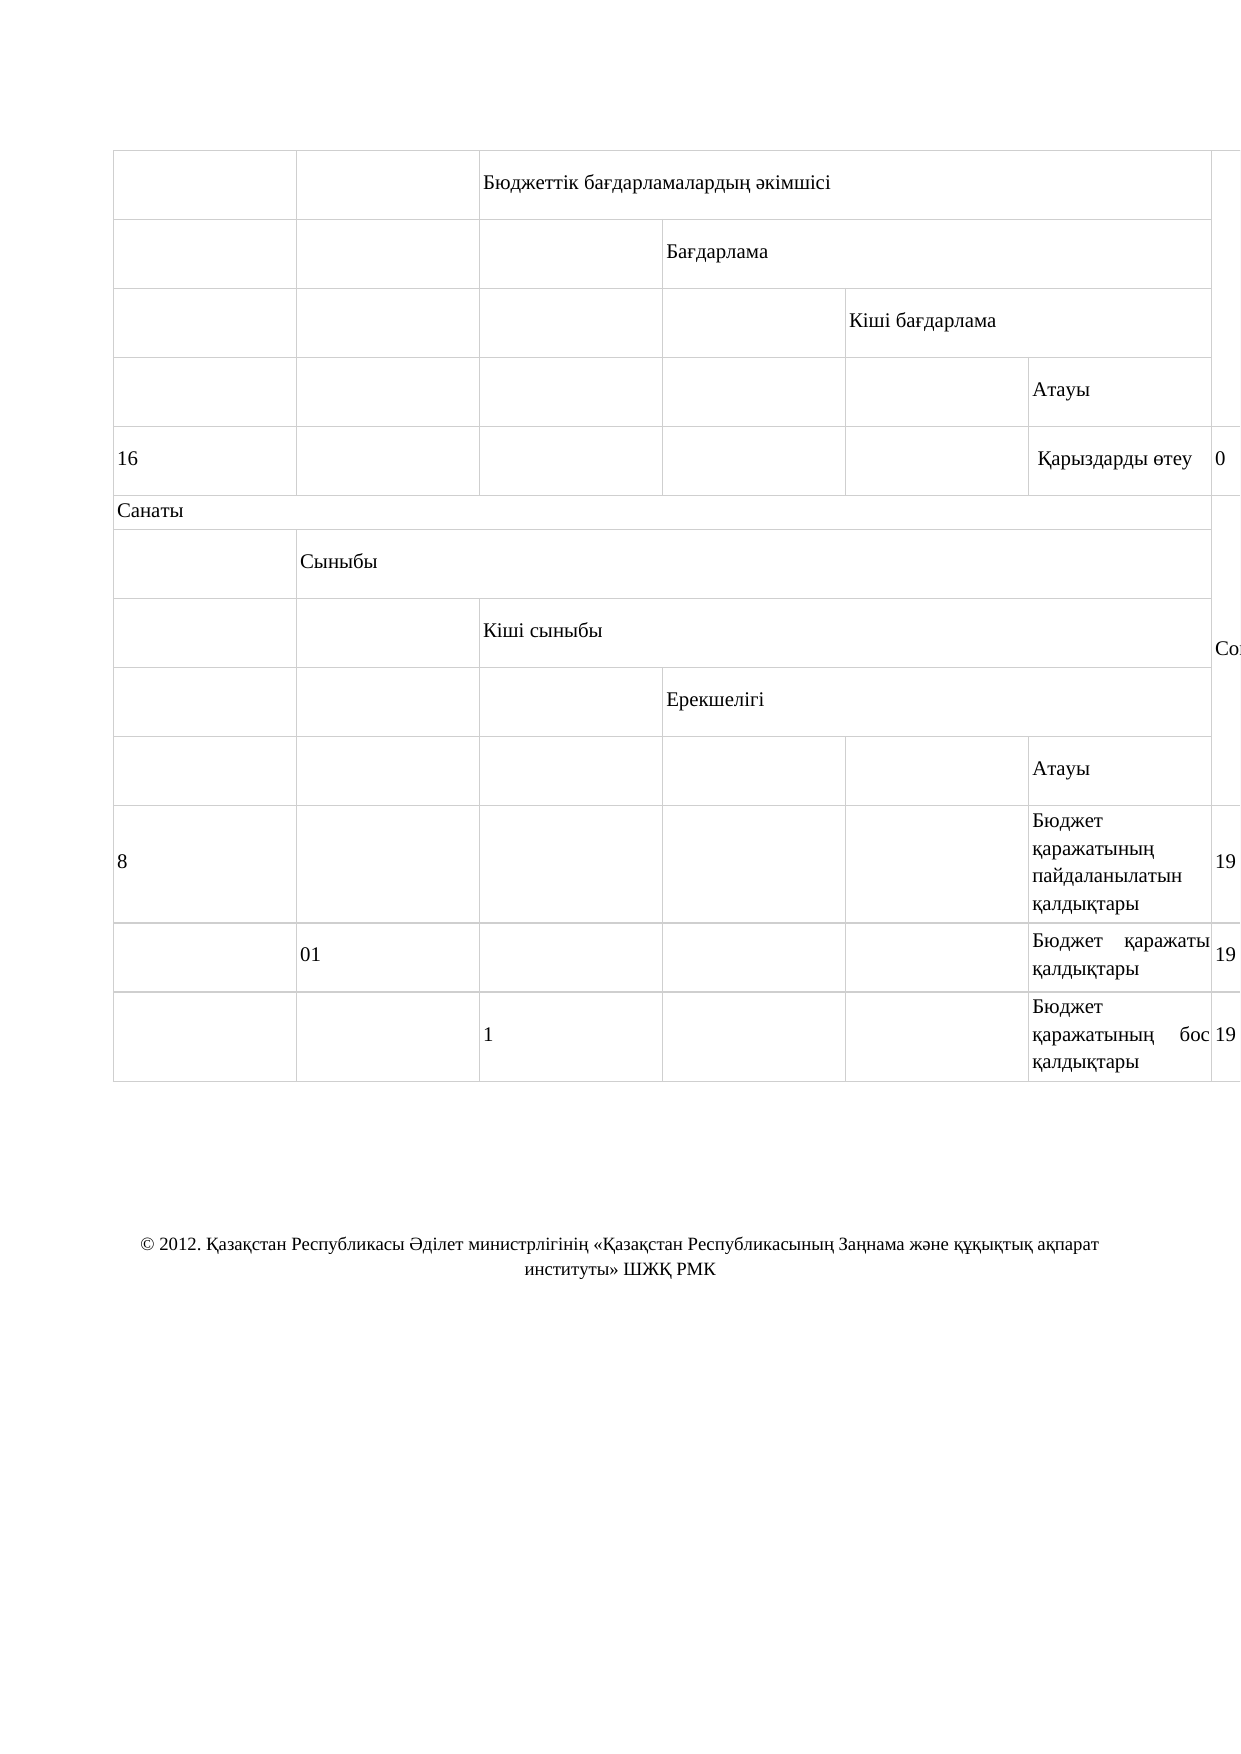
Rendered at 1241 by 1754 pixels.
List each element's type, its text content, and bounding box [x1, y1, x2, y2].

table_cell [114, 289, 296, 357]
table_cell Атауы [1029, 358, 1211, 426]
table_cell [480, 289, 662, 357]
table_cell [297, 289, 479, 357]
table_cell [114, 993, 296, 1081]
table_cell [480, 737, 662, 805]
table_cell Атауы [1029, 737, 1211, 805]
table_cell [297, 220, 479, 288]
table_cell [297, 427, 479, 495]
table_cell Бюджет қаражатының пайдаланылатын қалдықтары [1029, 806, 1211, 922]
table_cell [114, 924, 296, 991]
table_cell Кіші бағдарлама [846, 289, 1211, 357]
table_cell Сомасы [1212, 496, 1240, 805]
table_cell [846, 737, 1028, 805]
table_cell [846, 993, 1028, 1081]
table_cell [297, 358, 479, 426]
table_cell [297, 737, 479, 805]
table_cell [114, 220, 296, 288]
table_cell [663, 924, 845, 991]
table_cell 8 [114, 806, 296, 922]
table_cell [114, 599, 296, 667]
table_cell [297, 806, 479, 922]
table_cell Кіші сыныбы [480, 599, 1211, 667]
table_cell [663, 289, 845, 357]
table_cell [297, 599, 479, 667]
table_cell [480, 220, 662, 288]
table_cell 1 [480, 993, 662, 1081]
table_cell [480, 427, 662, 495]
table_cell [846, 358, 1028, 426]
table_cell 0 [1212, 427, 1240, 495]
table_cell [114, 668, 296, 736]
table_cell [114, 737, 296, 805]
table_cell Сыныбы [297, 530, 1211, 598]
table_cell [846, 427, 1028, 495]
table_cell [663, 806, 845, 922]
table_cell [663, 427, 845, 495]
table_cell Ерекшелігі [663, 668, 1211, 736]
table_cell 16 [114, 427, 296, 495]
table_cell Бюджеттік бағдарламалардың әкімшісі [480, 151, 1211, 219]
table_cell [114, 151, 296, 219]
table_cell [480, 806, 662, 922]
table_cell 19 744 [1212, 993, 1240, 1081]
table_cell [297, 151, 479, 219]
table_cell [114, 358, 296, 426]
table_cell Бюджет қаражатының бос қалдықтары [1029, 993, 1211, 1081]
table_cell 19 744 [1212, 806, 1240, 922]
table_cell [663, 737, 845, 805]
table_cell 19 744 [1212, 924, 1240, 991]
text © 2012. Қазақстан Республикасы Әділет министрлігінің «Қазақстан Республикасының Заңнама және құқықтық ақпарат институты» ШЖҚ РМК [112, 1233, 1128, 1279]
table_cell Қарыздарды өтеу [1029, 427, 1211, 495]
table_cell [480, 668, 662, 736]
table_cell Бағдарлама [663, 220, 1211, 288]
table_cell Бюджет қаражаты қалдықтары [1029, 924, 1211, 991]
table_cell Санаты [114, 496, 1211, 529]
table_cell [663, 993, 845, 1081]
table_cell [480, 358, 662, 426]
table_cell [846, 806, 1028, 922]
table_cell [480, 924, 662, 991]
table_cell [663, 358, 845, 426]
table_cell 01 [297, 924, 479, 991]
table_cell [297, 668, 479, 736]
table_cell [114, 530, 296, 598]
table_cell [297, 993, 479, 1081]
table_cell [846, 924, 1028, 991]
